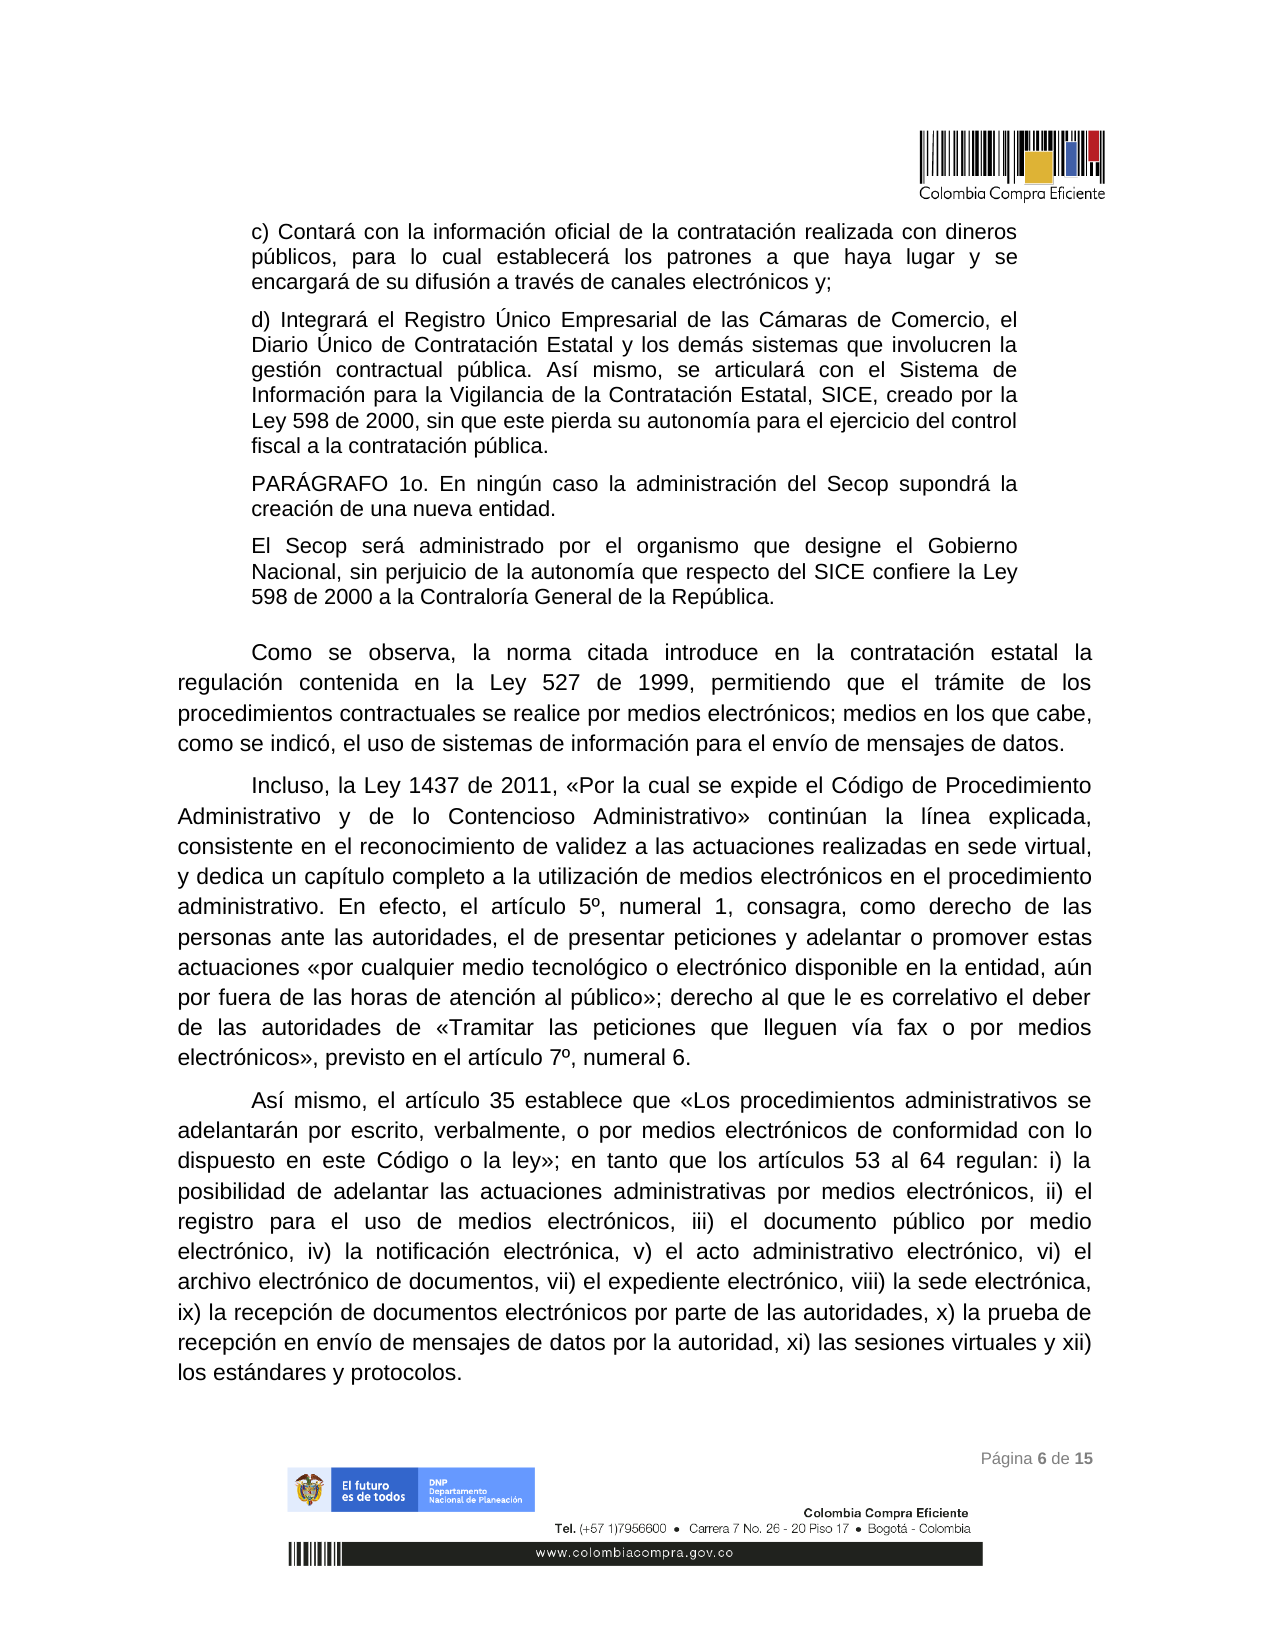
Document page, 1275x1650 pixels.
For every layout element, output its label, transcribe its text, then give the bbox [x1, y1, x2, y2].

text c) Contará con la información oficial de la contratación realizada con dineros públicos, para lo cual establecerá los patrones a que haya lugar y se encargará de su difusión a través de canales electrónicos y; [251, 218, 1019, 294]
picture [911, 124, 1112, 206]
text Así mismo, el artículo 35 establece que «Los procedimientos administrativos se adelantarán por escrito, verbalmente, o por medios electrónicos de conformidad con lo dispuesto en este Código o la ley»; en tanto que los artículos 53 al 64 regulan: i) la posibilidad de adelantar las actuaciones administrativas por medios electrónicos, ii) el registro para el uso de medios electrónicos, iii) el documento público por medio electrónico, iv) la notificación electrónica, v) el acto administrativo electrónico, vi) el archivo electrónico de documentos, vii) el expediente electrónico, viii) la sede electrónica, ix) la recepción de documentos electrónicos por parte de las autoridades, x) la prueba de recepción en envío de mensajes de datos por la autoridad, xi) las sesiones virtuales y xii) los estándares y protocolos. [177, 1087, 1093, 1385]
text El Secop será administrado por el organismo que designe el Gobierno Nacional, sin perjuicio de la autonomía que respecto del SICE confiere la Ley 598 de 2000 a la Contraloría General de la República. [251, 533, 1019, 609]
text Como se observa, la norma citada introduce en la contratación estatal la regulación contenida en la Ley 527 de 1999, permitiendo que el trámite de los procedimientos contractuales se realice por medios electrónicos; medios en los que cabe, como se indicó, el uso de sistemas de información para el envío de mensajes de datos. [177, 639, 1093, 756]
text Incluso, la Ley 1437 de 2011, «Por la cual se expide el Código de Procedimiento Administrativo y de lo Contencioso Administrativo» continúan la línea explicada, consistente en el reconocimiento de validez a las actuaciones realizadas en sede virtual, y dedica un capítulo completo a la utilización de medios electrónicos en el procedimiento administrativo. En efecto, el artículo 5º, numeral 1, consagra, como derecho de las personas ante las autoridades, el de presentar peticiones y adelantar o promover estas actuaciones «por cualquier medio tecnológico o electrónico disponible en la entidad, aún por fuera de las horas de atención al público»; derecho al que le es correlativo el deber de las autoridades de «Tramitar las peticiones que lleguen vía fax o por medios electrónicos», previsto en el artículo 7º, numeral 6. [177, 772, 1093, 1071]
picture [287, 1467, 983, 1566]
text d) Integrará el Registro Único Empresarial de las Cámaras de Comercio, el Diario Único de Contratación Estatal y los demás sistemas que involucren la gestión contractual pública. Así mismo, se articulará con el Sistema de Información para la Vigilancia de la Contratación Estatal, SICE, creado por la Ley 598 de 2000, sin que este pierda su autonomía para el ejercicio del control fiscal a la contratación pública. [251, 307, 1019, 458]
text PARÁGRAFO 1o. En ningún caso la administración del Secop supondrá la creación de una nueva entidad. [251, 470, 1019, 521]
